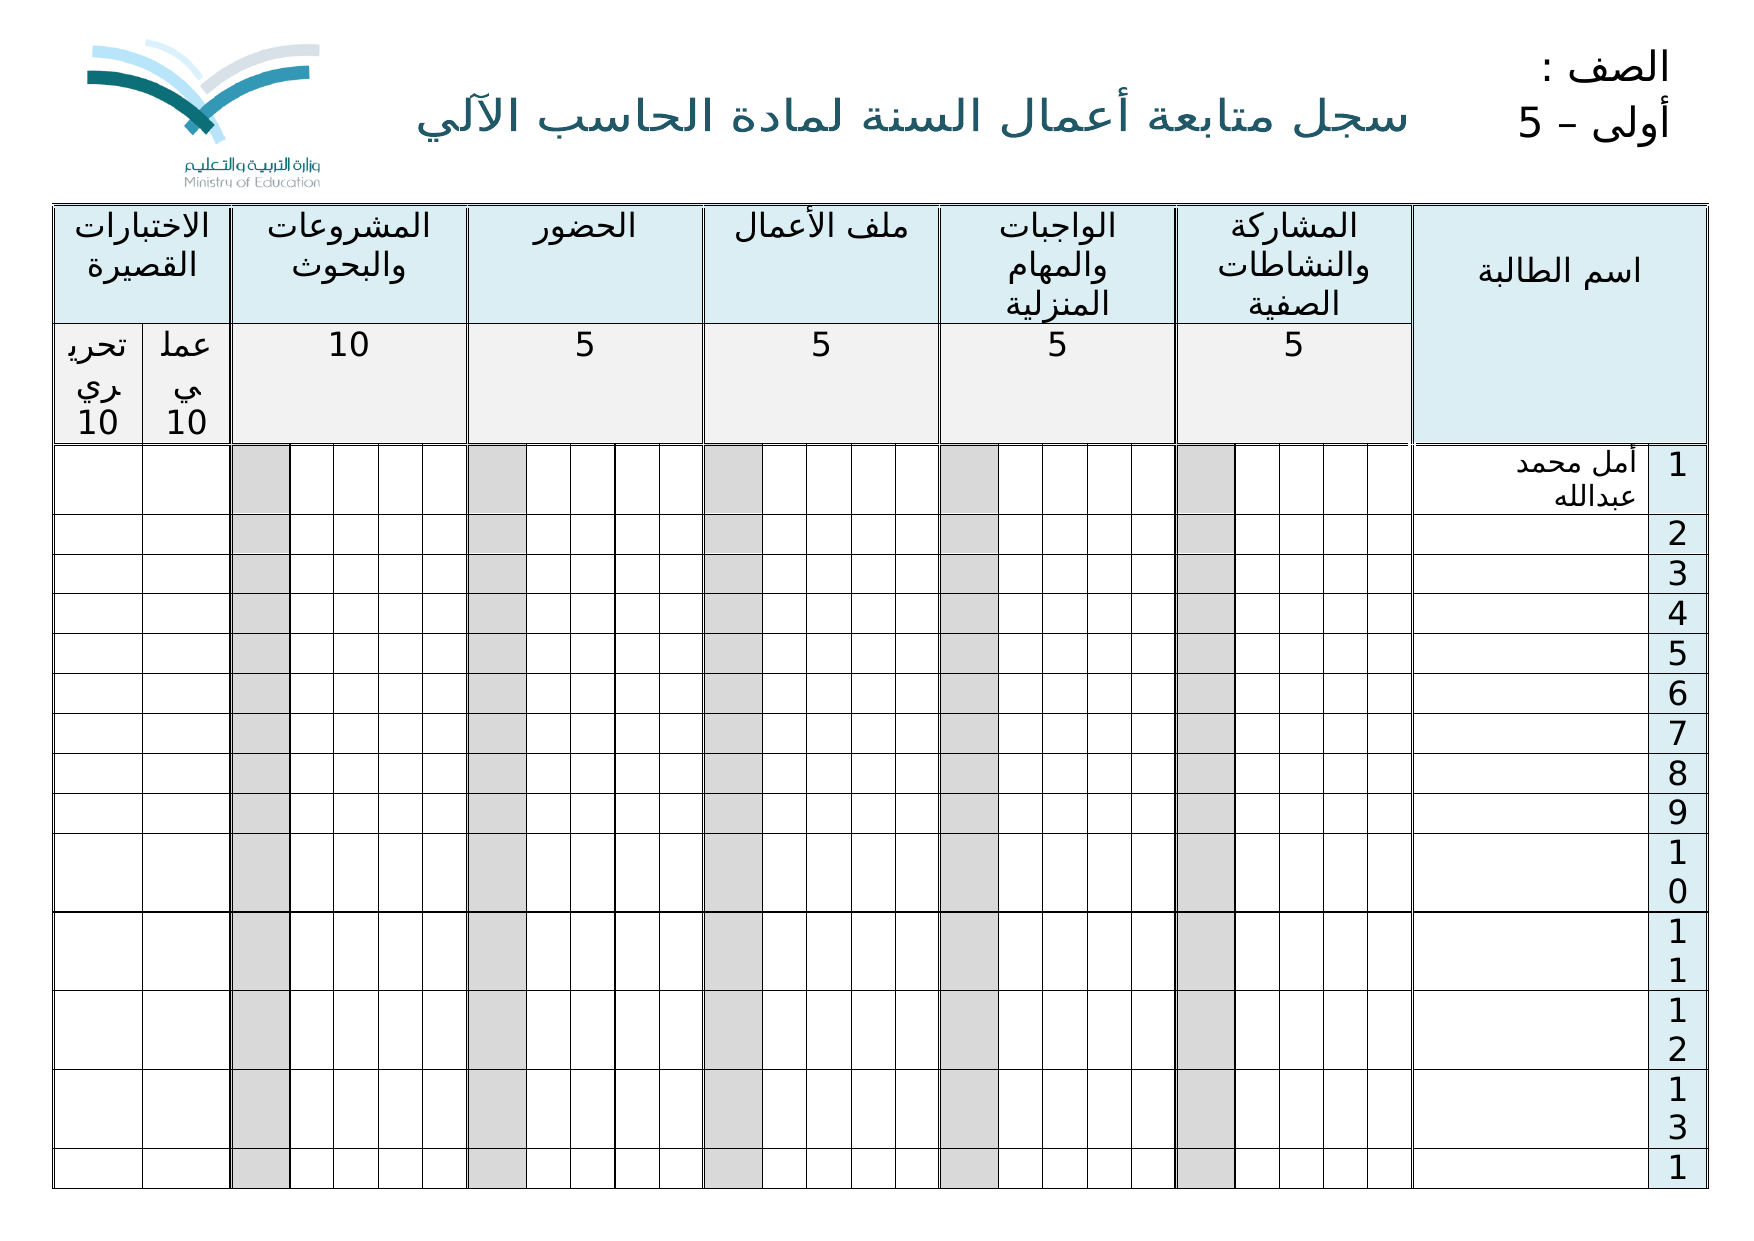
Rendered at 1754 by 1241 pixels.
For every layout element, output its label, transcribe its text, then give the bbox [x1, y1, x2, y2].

table_header اسم الطالبة [1414, 206, 1707, 442]
table_cell [571, 446, 614, 513]
table_cell [807, 714, 851, 753]
table_cell [379, 515, 422, 553]
table_cell [999, 1070, 1042, 1148]
table_cell [616, 1070, 659, 1148]
table_cell [1178, 913, 1234, 990]
table_cell [527, 446, 570, 513]
table_cell [763, 991, 806, 1069]
table_cell [1280, 991, 1323, 1069]
table_cell [1043, 754, 1087, 793]
table_cell [1236, 794, 1279, 833]
table_cell [233, 834, 289, 911]
table_cell [616, 555, 659, 593]
table_cell [1280, 1070, 1323, 1148]
table_cell [423, 714, 466, 753]
table_cell [852, 1149, 895, 1188]
table_cell [763, 754, 806, 793]
table_cell [423, 1149, 466, 1188]
table_cell [291, 674, 333, 713]
table_cell [291, 446, 333, 513]
table_cell [469, 674, 526, 713]
table_cell [1043, 1149, 1087, 1188]
table_cell [1368, 714, 1411, 753]
table_cell [1324, 1070, 1367, 1148]
table_cell 5 [941, 324, 1174, 442]
table_cell [705, 674, 762, 713]
table_cell [143, 446, 229, 513]
table_cell [55, 913, 142, 990]
table_cell 5 [1649, 634, 1706, 673]
table_cell [55, 1149, 142, 1188]
table_cell [379, 634, 422, 673]
table_cell [852, 991, 895, 1069]
table_cell [896, 1070, 938, 1148]
table_cell [334, 794, 378, 833]
table_cell [527, 714, 570, 753]
table_cell [143, 674, 229, 713]
table_cell [1178, 674, 1234, 713]
table_cell [143, 1149, 229, 1188]
table_cell [1132, 834, 1174, 911]
table_cell [1368, 913, 1411, 990]
table_cell [143, 991, 229, 1069]
table_cell [1043, 594, 1087, 633]
table_cell [1324, 834, 1367, 911]
table_cell [807, 446, 851, 513]
table_cell أمل محمد عبدالله [1414, 443, 1648, 513]
table_cell [941, 446, 998, 513]
table_cell [1132, 674, 1174, 713]
table_cell [1088, 1149, 1131, 1188]
table_cell [1280, 674, 1323, 713]
table_cell [1324, 594, 1367, 633]
table_cell [1414, 674, 1648, 713]
table_cell [1043, 1070, 1087, 1148]
table_cell [1280, 555, 1323, 593]
table_cell [1043, 634, 1087, 673]
table_cell [1236, 594, 1279, 633]
table_cell [616, 834, 659, 911]
table_cell [233, 913, 289, 990]
table_cell [941, 515, 998, 553]
table_header المشروعات والبحوث [231, 206, 467, 323]
table_cell [1236, 1070, 1279, 1148]
table_cell [233, 674, 289, 713]
table_cell [999, 913, 1042, 990]
table_cell [999, 794, 1042, 833]
table_cell [896, 714, 938, 753]
table_cell [469, 594, 526, 633]
table_cell [233, 446, 289, 513]
table_cell [1324, 913, 1367, 990]
table_cell [571, 991, 614, 1069]
table_cell [999, 754, 1042, 793]
table_header المشاركة والنشاطات الصفية [1176, 206, 1411, 323]
table_cell [1088, 634, 1131, 673]
table_cell [852, 555, 895, 593]
table_cell [616, 674, 659, 713]
table_cell [852, 794, 895, 833]
table_cell [291, 634, 333, 673]
table_cell [423, 1070, 466, 1148]
table_cell [334, 555, 378, 593]
table_cell 5 [705, 324, 938, 442]
table_cell [999, 634, 1042, 673]
table_cell [379, 714, 422, 753]
table_cell [705, 991, 762, 1069]
table_cell [55, 594, 142, 633]
table_cell [291, 794, 333, 833]
table_cell [423, 634, 466, 673]
table_cell [233, 555, 289, 593]
table_cell [852, 834, 895, 911]
table_cell [896, 913, 938, 990]
table_cell [233, 515, 289, 553]
table_cell [1178, 594, 1234, 633]
table_cell 7 [1649, 714, 1706, 753]
table_cell [379, 1070, 422, 1148]
table_cell [1043, 794, 1087, 833]
table_cell [1178, 754, 1234, 793]
table_cell [763, 594, 806, 633]
table_cell [999, 991, 1042, 1069]
table_cell [941, 714, 998, 753]
table_cell [1088, 674, 1131, 713]
table_cell [660, 714, 702, 753]
table_cell [1132, 594, 1174, 633]
table_cell [616, 634, 659, 673]
table_cell [1043, 515, 1087, 553]
table_cell [1178, 555, 1234, 593]
table_cell [233, 794, 289, 833]
table_cell [1043, 834, 1087, 911]
table_cell [143, 1070, 229, 1148]
table_cell [143, 634, 229, 673]
table_cell [423, 913, 466, 990]
table_cell [1236, 634, 1279, 673]
table_cell [1280, 754, 1323, 793]
table_cell [1368, 594, 1411, 633]
table_cell [616, 1149, 659, 1188]
table_cell [379, 594, 422, 633]
table_cell [334, 515, 378, 553]
table_cell [852, 714, 895, 753]
table_cell [1280, 1149, 1323, 1188]
table_cell [763, 634, 806, 673]
table_cell [571, 634, 614, 673]
table_cell [469, 754, 526, 793]
table_cell [1132, 714, 1174, 753]
table_cell [807, 555, 851, 593]
table_cell 6 [1649, 674, 1706, 713]
table_cell [1132, 515, 1174, 553]
table_cell [1178, 1070, 1234, 1148]
table_cell [1414, 834, 1648, 911]
table_cell [763, 446, 806, 513]
table_cell [143, 754, 229, 793]
table_cell [527, 913, 570, 990]
table_cell [896, 1149, 938, 1188]
table_cell [807, 594, 851, 633]
table_cell [1236, 834, 1279, 911]
table_cell [55, 834, 142, 911]
table_cell [527, 991, 570, 1069]
table_cell [55, 1070, 142, 1148]
table_cell [379, 991, 422, 1069]
table_cell [1414, 594, 1648, 633]
table_cell [941, 634, 998, 673]
table_cell [807, 674, 851, 713]
table_cell [423, 515, 466, 553]
table_cell [423, 446, 466, 513]
table_cell [616, 754, 659, 793]
table_cell [1324, 991, 1367, 1069]
table_cell [233, 754, 289, 793]
table_cell [379, 754, 422, 793]
table_cell 2 [1649, 515, 1706, 553]
table_cell [1280, 446, 1323, 513]
table_cell [999, 1149, 1042, 1188]
table_cell [1280, 515, 1323, 553]
table_cell [896, 834, 938, 911]
table_cell [527, 634, 570, 673]
table_cell [571, 714, 614, 753]
table_cell [291, 1149, 333, 1188]
table_cell [233, 991, 289, 1069]
table_cell [660, 794, 702, 833]
table_cell [705, 515, 762, 553]
table_cell [1178, 515, 1234, 553]
table_header الواجبات والمهام المنزلية [940, 206, 1176, 323]
table_cell 1 [1649, 446, 1706, 513]
table_cell [423, 555, 466, 593]
table_cell 14 [1649, 1149, 1706, 1188]
table_cell [334, 714, 378, 753]
table_cell [807, 913, 851, 990]
table_cell [379, 913, 422, 990]
table_cell [941, 794, 998, 833]
table_cell [1414, 634, 1648, 673]
table_cell [852, 446, 895, 513]
table_cell [143, 834, 229, 911]
table_cell [1368, 754, 1411, 793]
table_cell [941, 1070, 998, 1148]
table_cell [1088, 913, 1131, 990]
table_cell [423, 834, 466, 911]
table_cell [334, 446, 378, 513]
table_cell [423, 991, 466, 1069]
table_cell [705, 1070, 762, 1148]
table_cell [527, 1149, 570, 1188]
table_cell [1368, 674, 1411, 713]
table_cell [1132, 634, 1174, 673]
table_cell [763, 794, 806, 833]
table_cell [1324, 446, 1367, 513]
table_cell [1236, 515, 1279, 553]
table_cell [660, 913, 702, 990]
table_cell [423, 674, 466, 713]
table_cell [1178, 834, 1234, 911]
table_cell [1088, 714, 1131, 753]
table_cell 5 [469, 324, 702, 442]
table_cell [705, 634, 762, 673]
table_cell [763, 555, 806, 593]
table_cell [616, 991, 659, 1069]
table_cell [1132, 913, 1174, 990]
table_cell [763, 714, 806, 753]
table_cell [571, 1149, 614, 1188]
table_cell [896, 555, 938, 593]
table_cell [1414, 991, 1648, 1069]
table_cell [1368, 555, 1411, 593]
table_cell [571, 834, 614, 911]
table_cell [1414, 794, 1648, 833]
table_cell [527, 794, 570, 833]
table_cell [334, 1070, 378, 1148]
table_cell [334, 834, 378, 911]
table_cell [1043, 446, 1087, 513]
table_cell [1088, 555, 1131, 593]
table_cell [527, 594, 570, 633]
table_cell [469, 446, 526, 513]
table_cell [527, 515, 570, 553]
table_cell 13 [1649, 1070, 1706, 1148]
table_cell [660, 754, 702, 793]
table_cell [233, 1070, 289, 1148]
table_cell [55, 714, 142, 753]
table_cell [941, 674, 998, 713]
table_cell [334, 1149, 378, 1188]
table_cell [1132, 446, 1174, 513]
table_cell [852, 674, 895, 713]
table_cell [1368, 834, 1411, 911]
table_cell [1043, 991, 1087, 1069]
table_cell [1043, 555, 1087, 593]
table_cell [616, 594, 659, 633]
table_cell [705, 714, 762, 753]
table_cell [291, 754, 333, 793]
table_cell [571, 794, 614, 833]
table_cell [379, 794, 422, 833]
table_cell [1280, 594, 1323, 633]
table_cell [1178, 446, 1234, 513]
table_cell [55, 555, 142, 593]
table_cell [896, 515, 938, 553]
table_cell [1236, 674, 1279, 713]
table_cell [469, 515, 526, 553]
table_cell [941, 913, 998, 990]
table_cell [705, 794, 762, 833]
table_cell [1368, 1070, 1411, 1148]
table_cell [807, 991, 851, 1069]
table_cell [379, 1149, 422, 1188]
table_cell [896, 991, 938, 1069]
table_cell [1043, 913, 1087, 990]
table_header الاختبارات القصيرة [54, 206, 231, 323]
table_cell [896, 754, 938, 793]
table_cell [1324, 754, 1367, 793]
table_cell [660, 555, 702, 593]
table_cell [616, 515, 659, 553]
table_cell [1414, 555, 1648, 593]
table_cell [527, 674, 570, 713]
table_cell [999, 834, 1042, 911]
table_cell [616, 794, 659, 833]
table_cell [1280, 794, 1323, 833]
table_cell [55, 674, 142, 713]
table_cell [143, 714, 229, 753]
table_cell [852, 1070, 895, 1148]
table_cell [571, 594, 614, 633]
table_cell [807, 794, 851, 833]
table_cell [469, 991, 526, 1069]
table_cell [616, 446, 659, 513]
table_cell [705, 555, 762, 593]
table_cell [1178, 714, 1234, 753]
table_cell [941, 754, 998, 793]
table_cell [291, 991, 333, 1069]
table_cell [423, 594, 466, 633]
table_cell [1368, 1149, 1411, 1188]
table_cell [660, 594, 702, 633]
table_cell [1324, 634, 1367, 673]
table_cell [999, 594, 1042, 633]
table_cell [469, 913, 526, 990]
table_cell [527, 834, 570, 911]
table_cell [1414, 913, 1648, 990]
table_cell [660, 674, 702, 713]
table_cell عملي 10 [143, 324, 229, 442]
table_cell [233, 594, 289, 633]
table_cell [1324, 1149, 1367, 1188]
table_cell [763, 1070, 806, 1148]
table_cell 10 [233, 324, 466, 442]
table_cell [763, 834, 806, 911]
table_cell [233, 634, 289, 673]
table_cell [571, 555, 614, 593]
table_cell [1414, 754, 1648, 793]
table_cell [1132, 754, 1174, 793]
table_cell [1178, 991, 1234, 1069]
table_cell [469, 555, 526, 593]
table_cell [1178, 1149, 1234, 1188]
table_cell 11 [1649, 913, 1706, 990]
table_cell [1324, 674, 1367, 713]
table_cell [1324, 555, 1367, 593]
table_cell [896, 446, 938, 513]
table_cell [1043, 674, 1087, 713]
table_cell [852, 515, 895, 553]
table_cell [1088, 754, 1131, 793]
table_cell [143, 594, 229, 633]
table_cell [660, 446, 702, 513]
table_cell [571, 1070, 614, 1148]
table_cell [527, 1070, 570, 1148]
table_cell [1414, 515, 1648, 553]
table_cell [527, 555, 570, 593]
table_cell 5 [1178, 324, 1411, 442]
table_cell [55, 991, 142, 1069]
table_cell [291, 1070, 333, 1148]
table_cell [807, 634, 851, 673]
table_cell [571, 674, 614, 713]
table_cell [763, 913, 806, 990]
table_cell [1088, 991, 1131, 1069]
table_cell [291, 594, 333, 633]
table_cell [143, 555, 229, 593]
table_cell [1088, 515, 1131, 553]
table_cell [1236, 446, 1279, 513]
table_cell [660, 1149, 702, 1188]
table_cell [571, 515, 614, 553]
table_cell [807, 1070, 851, 1148]
table_cell [571, 913, 614, 990]
table_cell [334, 634, 378, 673]
table_cell [1414, 1070, 1648, 1148]
table_cell [705, 594, 762, 633]
table_cell [1368, 794, 1411, 833]
table_cell [334, 991, 378, 1069]
table_cell [469, 834, 526, 911]
table_cell [660, 834, 702, 911]
table_cell 12 [1649, 991, 1706, 1069]
table_cell 10 [1649, 834, 1706, 911]
table_cell [1280, 634, 1323, 673]
table_cell [143, 515, 229, 553]
table_cell [291, 714, 333, 753]
table_cell [941, 594, 998, 633]
table_cell [233, 714, 289, 753]
table_cell [469, 714, 526, 753]
table_cell [334, 594, 378, 633]
table_cell [469, 1149, 526, 1188]
table_cell [334, 754, 378, 793]
table_cell [55, 754, 142, 793]
table_cell [705, 834, 762, 911]
table_cell [1178, 634, 1234, 673]
table_cell [705, 754, 762, 793]
table_cell [807, 754, 851, 793]
table_cell [1132, 1070, 1174, 1148]
table_cell [999, 446, 1042, 513]
table_cell [291, 515, 333, 553]
table_cell [660, 634, 702, 673]
table_cell [763, 515, 806, 553]
table_cell [660, 1070, 702, 1148]
table_cell [1368, 515, 1411, 553]
table_cell [705, 446, 762, 513]
table_cell [616, 913, 659, 990]
table_cell [291, 913, 333, 990]
table_cell [941, 991, 998, 1069]
table_cell [999, 555, 1042, 593]
table_cell [1043, 714, 1087, 753]
table_cell [1280, 913, 1323, 990]
table_cell [1280, 834, 1323, 911]
table_cell [55, 515, 142, 553]
table_cell [705, 1149, 762, 1188]
table_cell [852, 754, 895, 793]
table_cell [896, 794, 938, 833]
table_cell [469, 794, 526, 833]
table_cell [1088, 446, 1131, 513]
table_cell [999, 714, 1042, 753]
table_cell [1368, 634, 1411, 673]
table_cell [143, 794, 229, 833]
table_cell [807, 515, 851, 553]
table_cell [616, 714, 659, 753]
table_cell [807, 1149, 851, 1188]
table_cell [1236, 754, 1279, 793]
table_cell 9 [1649, 794, 1706, 833]
table_cell [55, 634, 142, 673]
table_cell [291, 555, 333, 593]
table_cell [1324, 794, 1367, 833]
table_cell [1324, 515, 1367, 553]
table_cell [1236, 1149, 1279, 1188]
table_cell [1414, 714, 1648, 753]
picture [87, 39, 320, 188]
table_cell [423, 794, 466, 833]
table_cell [852, 594, 895, 633]
table_cell [379, 674, 422, 713]
table_cell [469, 1070, 526, 1148]
table_cell [941, 555, 998, 593]
table_cell [941, 834, 998, 911]
table_cell [1368, 443, 1411, 513]
table_cell [55, 794, 142, 833]
table_cell [423, 754, 466, 793]
table_cell [379, 834, 422, 911]
table_cell [941, 1149, 998, 1188]
table_cell [527, 754, 570, 793]
table_cell [896, 634, 938, 673]
table_cell [660, 515, 702, 553]
table_cell [705, 913, 762, 990]
table_cell [1088, 794, 1131, 833]
table_cell [660, 991, 702, 1069]
table_cell [334, 674, 378, 713]
table_cell [1324, 714, 1367, 753]
table_cell [999, 515, 1042, 553]
table_cell [1132, 991, 1174, 1069]
table_cell [1280, 714, 1323, 753]
table_cell [1236, 555, 1279, 593]
table_cell [143, 913, 229, 990]
table_cell [896, 674, 938, 713]
table_cell [1414, 1149, 1648, 1188]
table_header ملف الأعمال [704, 206, 939, 323]
table_cell [1132, 1149, 1174, 1188]
table_cell [334, 913, 378, 990]
table_cell 4 [1649, 594, 1706, 633]
table_cell [469, 634, 526, 673]
table_cell [852, 634, 895, 673]
table_cell [999, 674, 1042, 713]
table_cell [1236, 913, 1279, 990]
table_cell [896, 594, 938, 633]
table_cell [763, 674, 806, 713]
table_cell [807, 834, 851, 911]
table_cell [1236, 991, 1279, 1069]
table_cell [55, 446, 142, 513]
table_cell [1368, 991, 1411, 1069]
table_cell [291, 834, 333, 911]
table_cell 3 [1649, 555, 1706, 593]
table_header الحضور [467, 206, 703, 323]
table_cell [1088, 1070, 1131, 1148]
table_cell [379, 555, 422, 593]
table_cell [763, 1149, 806, 1188]
table_cell [379, 446, 422, 513]
table_cell [1088, 594, 1131, 633]
table_cell [852, 913, 895, 990]
table_cell [233, 1149, 289, 1188]
table_cell [571, 754, 614, 793]
table_cell [1088, 834, 1131, 911]
table_cell [1178, 794, 1234, 833]
table_cell [1236, 714, 1279, 753]
table_cell تحريري 10 [55, 324, 142, 442]
table_cell 8 [1649, 754, 1706, 793]
table_cell [1132, 794, 1174, 833]
table_cell [1132, 555, 1174, 593]
